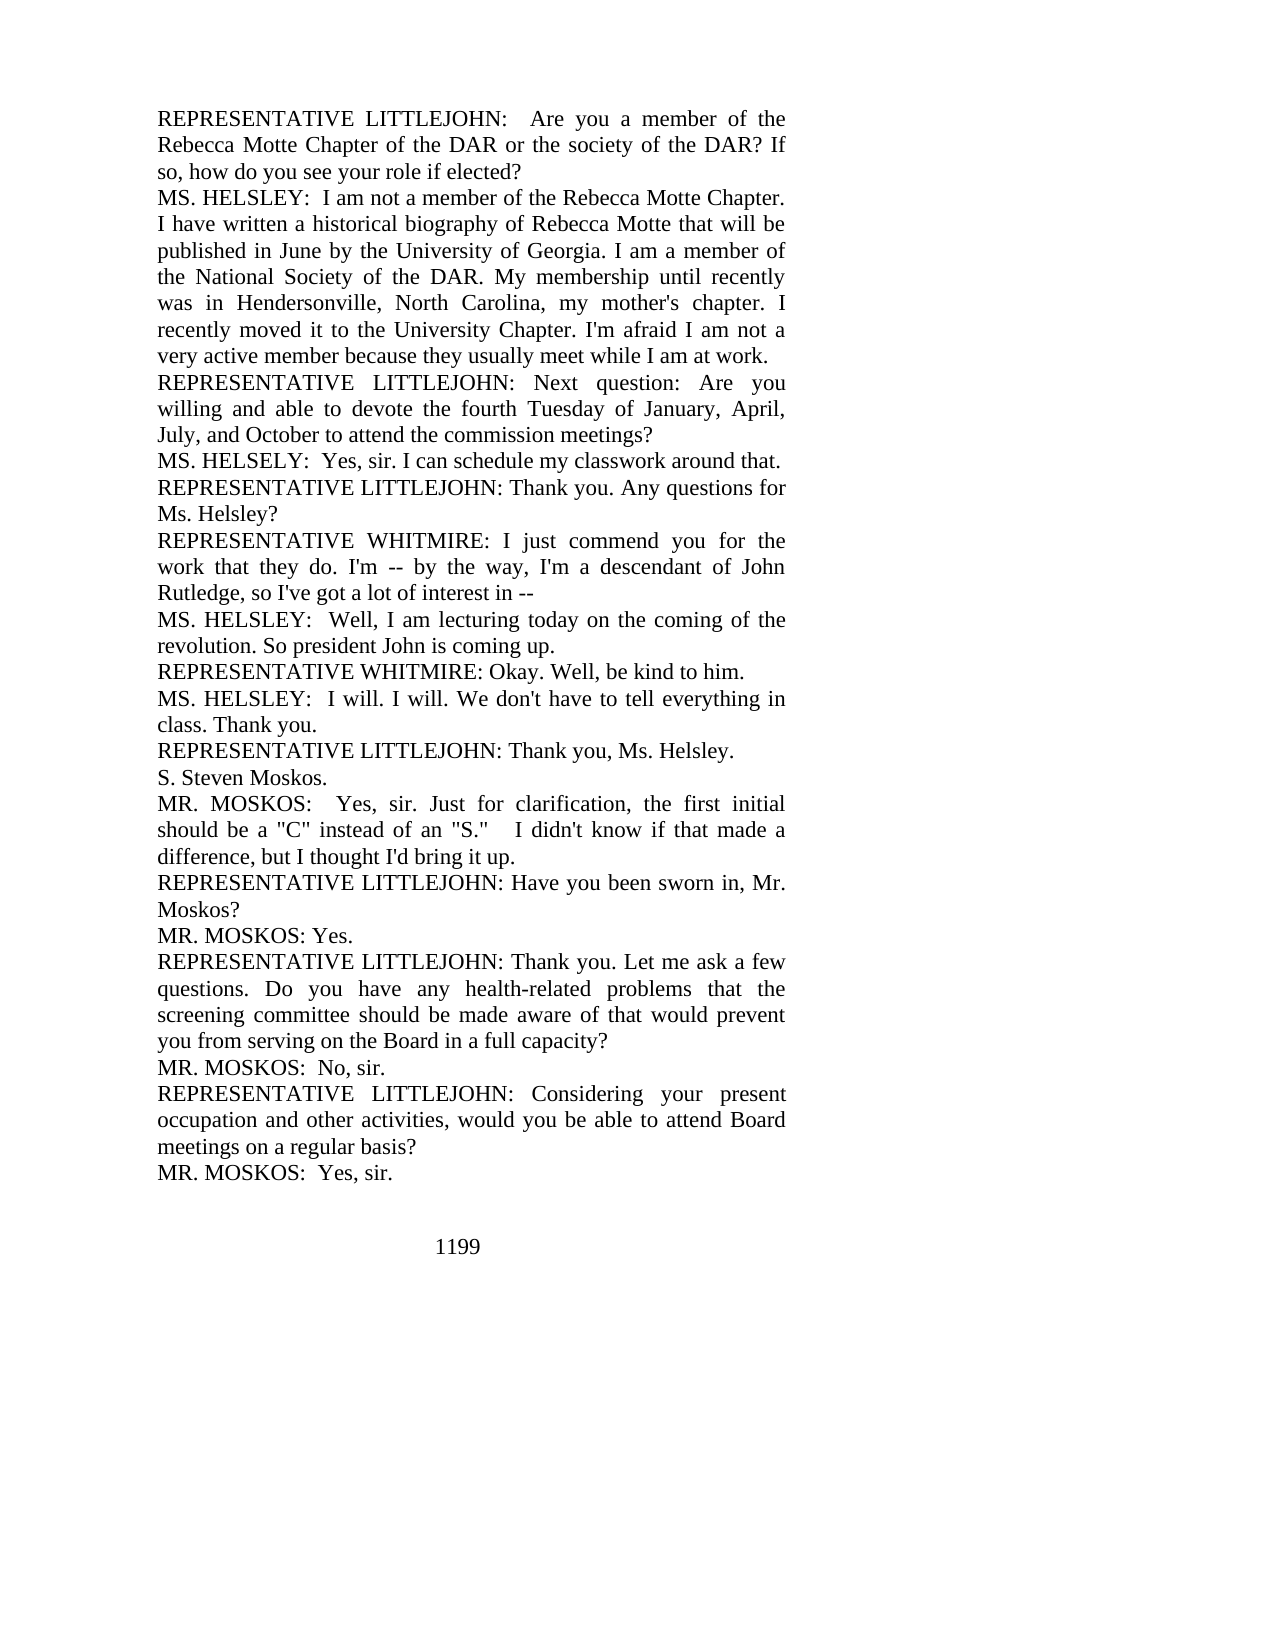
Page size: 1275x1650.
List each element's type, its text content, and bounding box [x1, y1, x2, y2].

text REPRESENTATIVE WHITMIRE: Okay. Well, be kind to him. [157, 658, 787, 685]
text REPRESENTATIVE LITTLEJOHN: Next question: Are you willing and able to devote the fourth Tuesday of January, April, July, and October to attend the commission meetings? [157, 368, 787, 448]
text REPRESENTATIVE LITTLEJOHN: Thank you. Let me ask a few questions. Do you have any health-related problems that the screening committee should be made aware of that would prevent you from serving on the Board in a full capacity? [157, 948, 787, 1054]
text REPRESENTATIVE LITTLEJOHN: Considering your present occupation and other activities, would you be able to attend Board meetings on a regular basis? [157, 1080, 787, 1159]
text MS. HELSELY: Yes, sir. I can schedule my classwork around that. [157, 448, 787, 474]
text MS. HELSLEY: Well, I am lecturing today on the coming of the revolution. So president John is coming up. [157, 606, 787, 658]
text MR. MOSKOS: Yes, sir. Just for clarification, the first initial should be a "C" instead of an "S." I didn't know if that made a difference, but I thought I'd bring it up. [157, 790, 787, 869]
text MS. HELSLEY: I am not a member of the Rebecca Motte Chapter. I have written a historical biography of Rebecca Motte that will be published in June by the University of Georgia. I am a member of the National Society of the DAR. My membership until recently was in Hendersonville, North Carolina, my mother's chapter. I recently moved it to the University Chapter. I'm afraid I am not a very active member because they usually meet while I am at work. [157, 184, 787, 368]
text MR. MOSKOS: Yes, sir. [157, 1159, 787, 1186]
text S. Steven Moskos. [157, 764, 787, 790]
text MR. MOSKOS: Yes. [157, 922, 787, 948]
text REPRESENTATIVE LITTLEJOHN: Have you been sworn in, Mr. Moskos? [157, 869, 787, 922]
text REPRESENTATIVE LITTLEJOHN: Thank you. Any questions for Ms. Helsley? [157, 474, 787, 527]
text MR. MOSKOS: No, sir. [157, 1054, 787, 1080]
text REPRESENTATIVE WHITMIRE: I just commend you for the work that they do. I'm -- by the way, I'm a descendant of John Rutledge, so I've got a lot of interest in -- [157, 527, 787, 606]
text REPRESENTATIVE LITTLEJOHN: Thank you, Ms. Helsley. [157, 737, 787, 764]
text REPRESENTATIVE LITTLEJOHN: Are you a member of the Rebecca Motte Chapter of the DAR or the society of the DAR? If so, how do you see your role if elected? [157, 105, 787, 184]
text MS. HELSLEY: I will. I will. We don't have to tell everything in class. Thank you. [157, 685, 787, 737]
